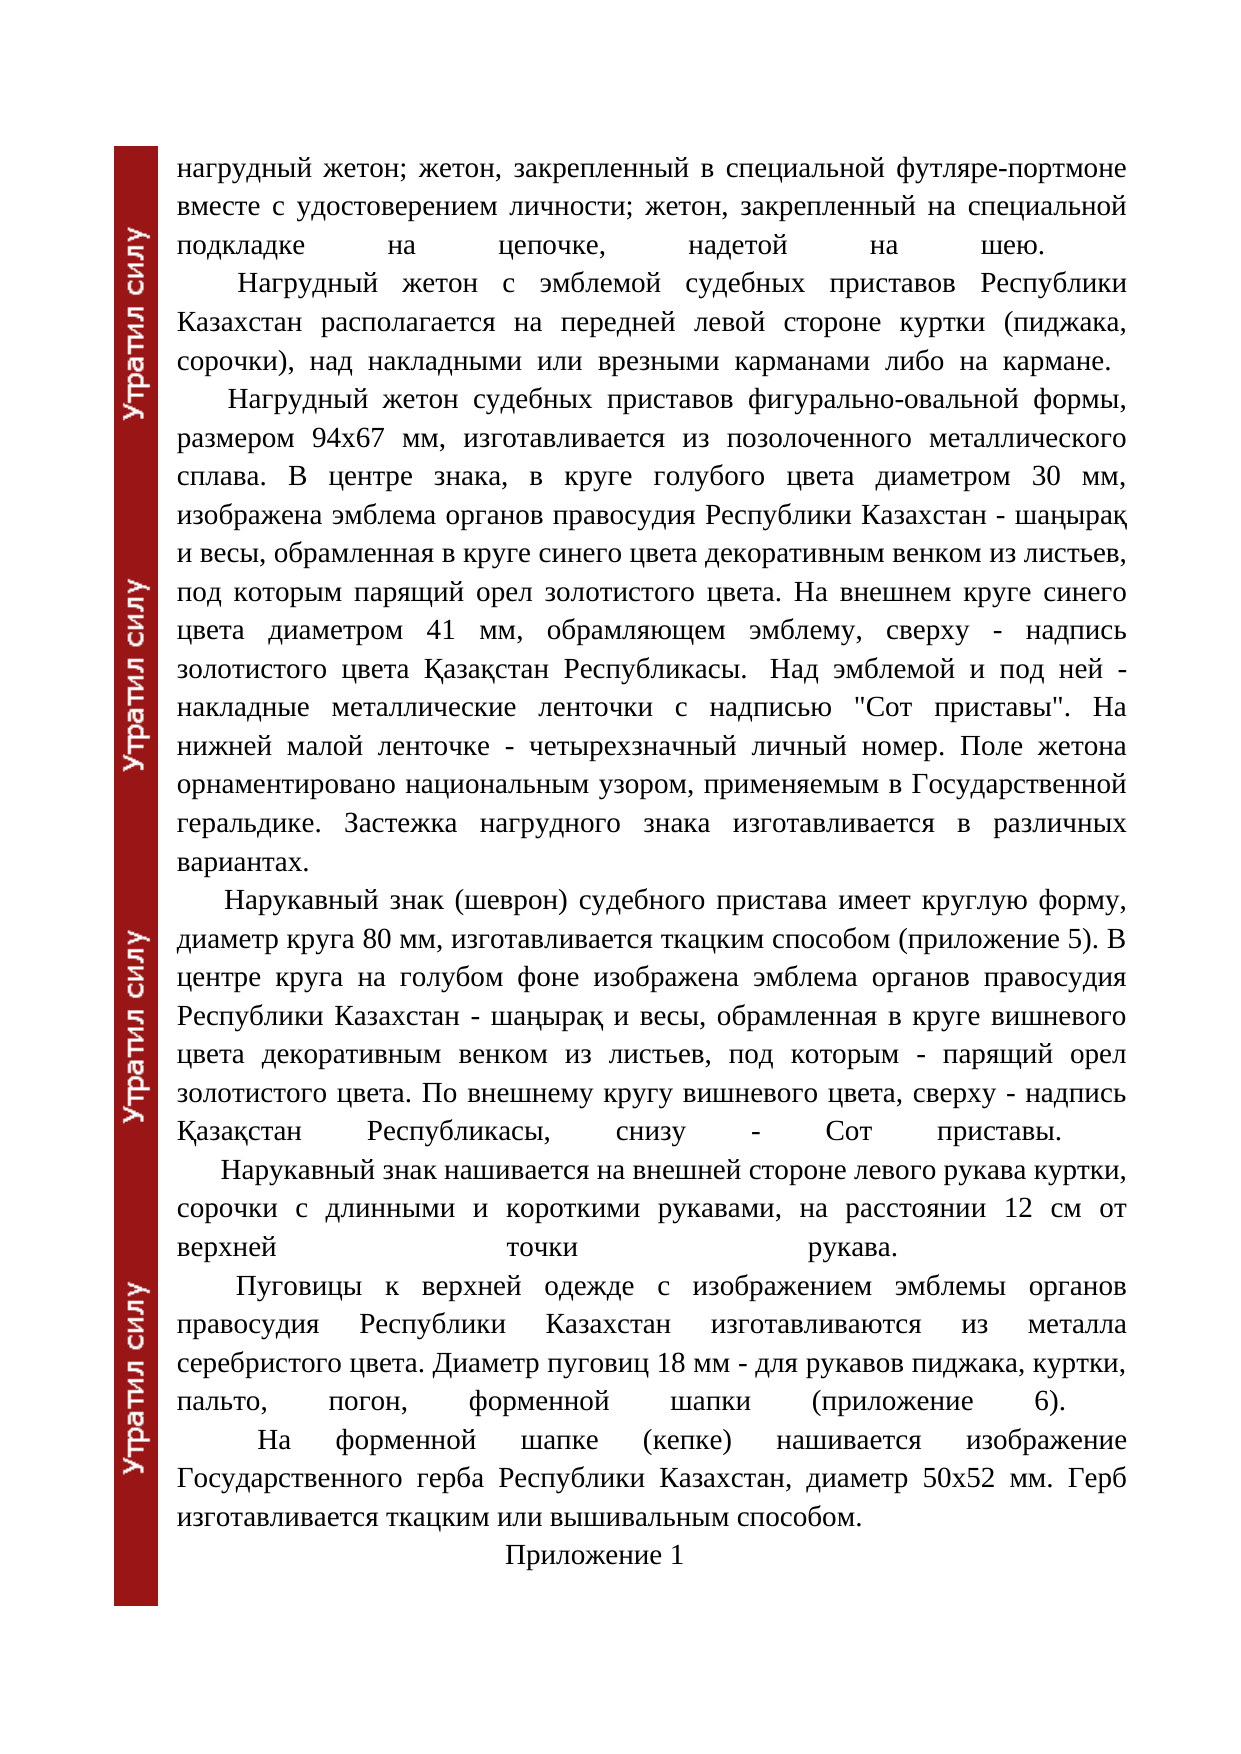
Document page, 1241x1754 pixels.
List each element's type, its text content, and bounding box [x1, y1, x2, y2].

picture [114, 1571, 158, 1606]
picture [114, 1532, 158, 1537]
text Приложение 1 [112, 1537, 1128, 1571]
picture [114, 146, 158, 150]
